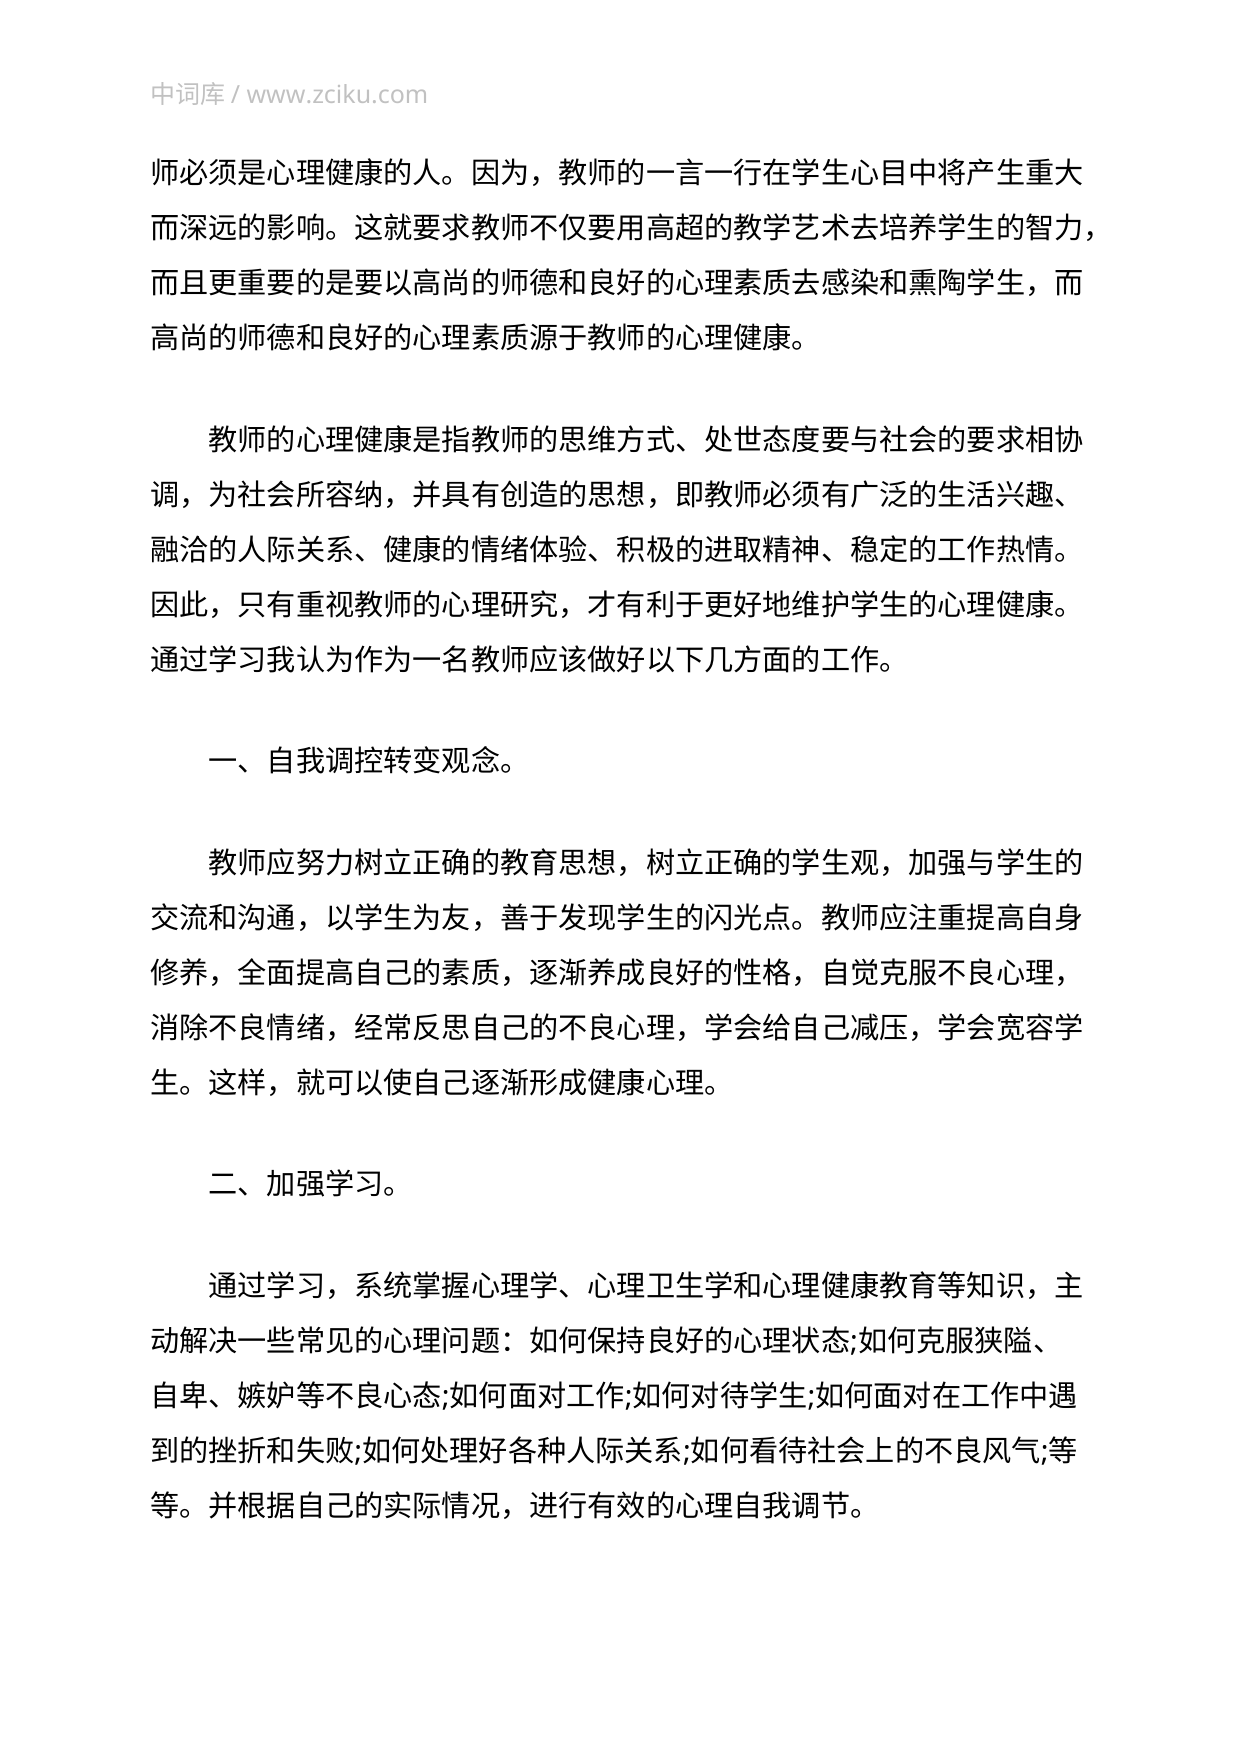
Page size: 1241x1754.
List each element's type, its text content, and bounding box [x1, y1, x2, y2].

text 教师应努力树立正确的教育思想，树立正确的学生观，加强与学生的交流和沟通，以学生为友，善于发现学生的闪光点。教师应注重提高自身修养，全面提高自己的素质，逐渐养成良好的性格，自觉克服不良心理，消除不良情绪，经常反思自己的不良心理，学会给自己减压，学会宽容学生。这样，就可以使自己逐渐形成健康心理。 [150, 839, 1090, 1101]
text 二、加强学习。 [150, 1161, 1090, 1203]
text 通过学习，系统掌握心理学、心理卫生学和心理健康教育等知识，主动解决一些常见的心理问题：如何保持良好的心理状态;如何克服狭隘、自卑、嫉妒等不良心态;如何面对工作;如何对待学生;如何面对在工作中遇到的挫折和失败;如何处理好各种人际关系;如何看待社会上的不良风气;等等。并根据自己的实际情况，进行有效的心理自我调节。 [150, 1263, 1090, 1525]
text 一、自我调控转变观念。 [150, 738, 1090, 780]
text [150, 150, 1090, 357]
text 教师的心理健康是指教师的思维方式、处世态度要与社会的要求相协调，为社会所容纳，并具有创造的思想，即教师必须有广泛的生活兴趣、融洽的人际关系、健康的情绪体验、积极的进取精神、稳定的工作热情。因此，只有重视教师的心理研究，才有利于更好地维护学生的心理健康。通过学习我认为作为一名教师应该做好以下几方面的工作。 [150, 416, 1090, 678]
